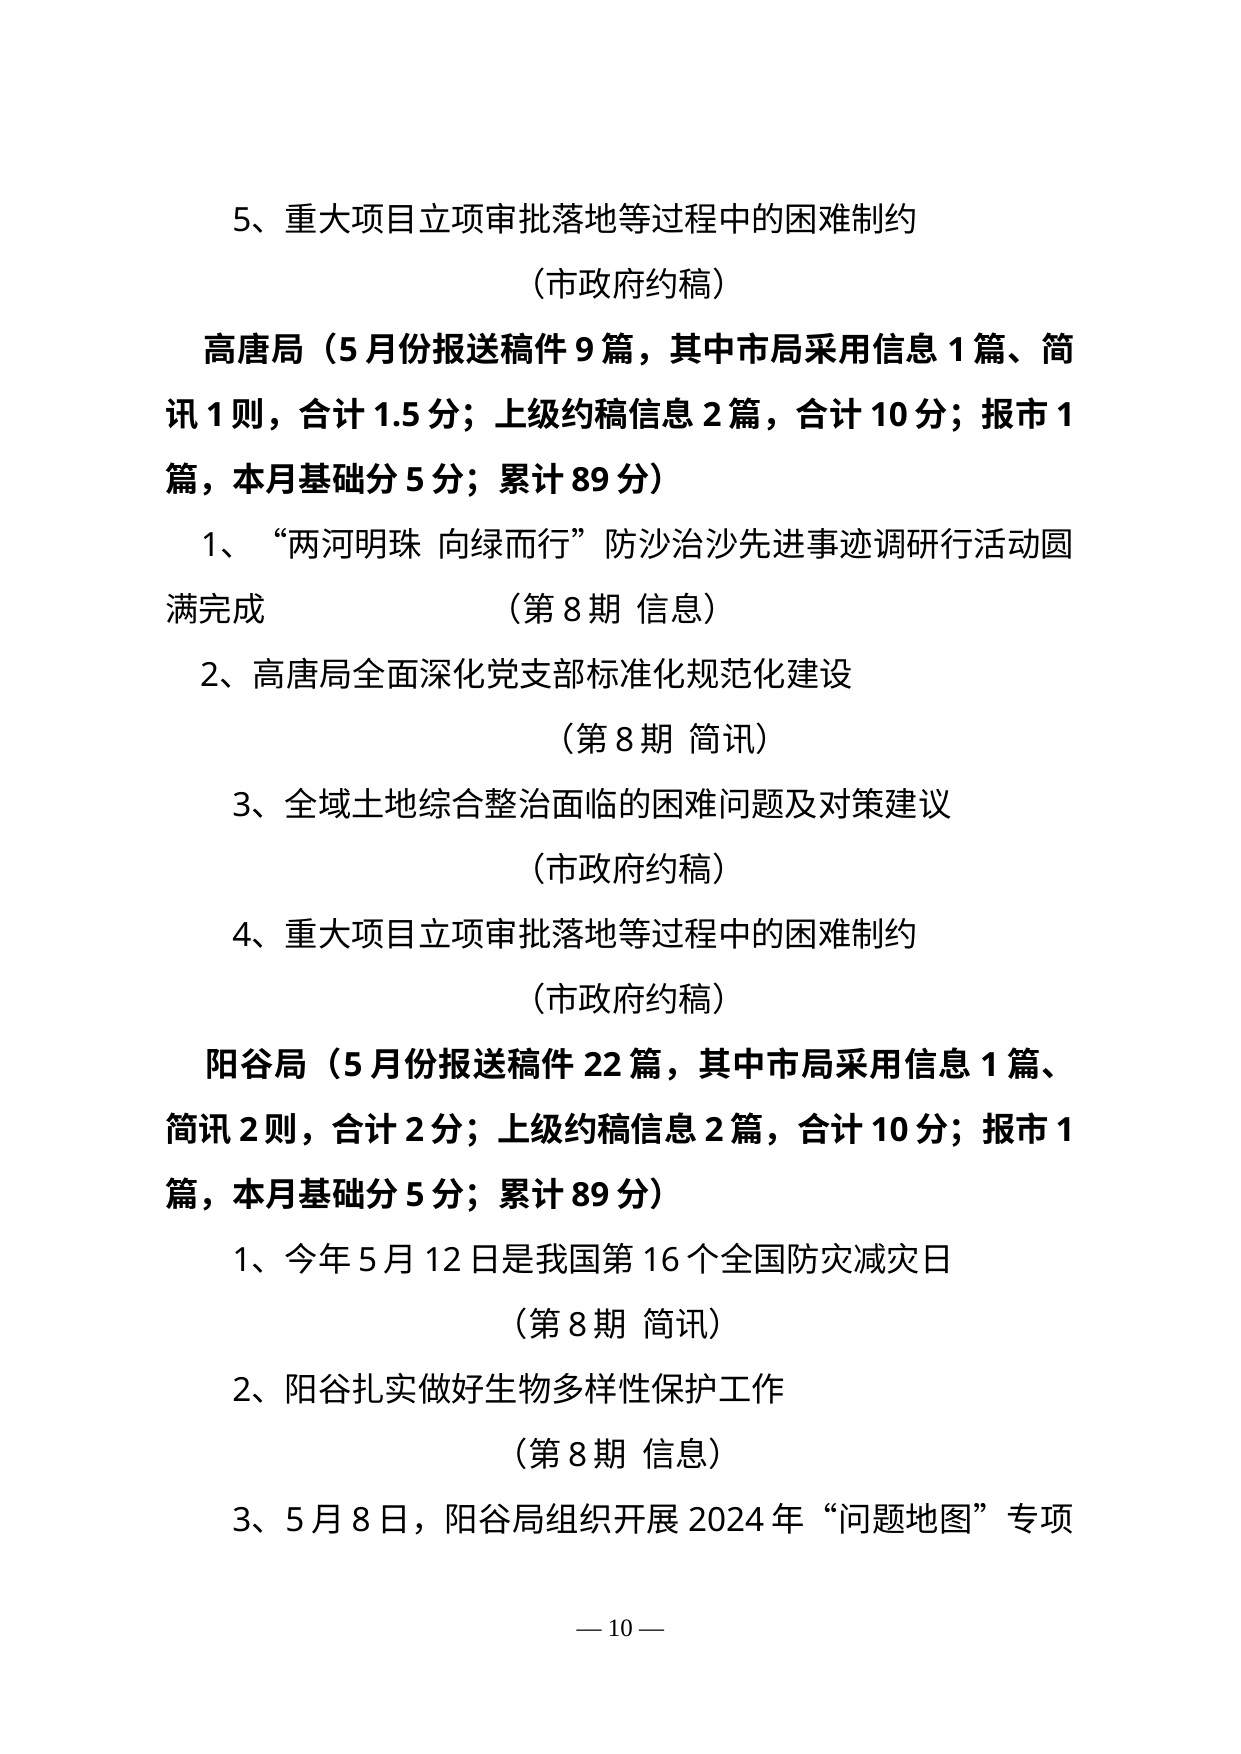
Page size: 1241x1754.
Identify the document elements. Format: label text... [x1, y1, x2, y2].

text 2、高唐局全面深化党支部标准化规范化建设 [165, 639, 1075, 704]
text （市政府约稿） [165, 249, 1075, 314]
text 高唐局（5月份报送稿件9篇，其中市局采用信息1篇、简讯1则，合计1.5分；上级约稿信息2篇，合计10分；报市1篇，本月基础分5分；累计89分） [165, 314, 1075, 509]
text （市政府约稿） [165, 834, 1075, 899]
text （第8期 简讯） [165, 1289, 1075, 1354]
list 全域土地综合整治面临的困难问题及对策建议 [165, 769, 1075, 834]
text 4、重大项目立项审批落地等过程中的困难制约 [165, 899, 1075, 964]
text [165, 1484, 1075, 1549]
list 今年5月12日是我国第16个全国防灾减灾日 [165, 1224, 1075, 1289]
text 5、重大项目立项审批落地等过程中的困难制约 [165, 184, 1075, 249]
text （市政府约稿） [165, 964, 1075, 1029]
list 阳谷扎实做好生物多样性保护工作 [165, 1354, 1075, 1419]
text 1、“两河明珠 向绿而行”防沙治沙先进事迹调研行活动圆满完成 （第8期 信息） [165, 509, 1075, 639]
text （第8期 信息） [165, 1419, 1075, 1484]
text 阳谷局（5月份报送稿件22篇，其中市局采用信息1篇、简讯2则，合计2分；上级约稿信息2篇，合计10分；报市1篇，本月基础分5分；累计89分） [165, 1029, 1075, 1224]
text （第8期 简讯） [231, 704, 1075, 769]
